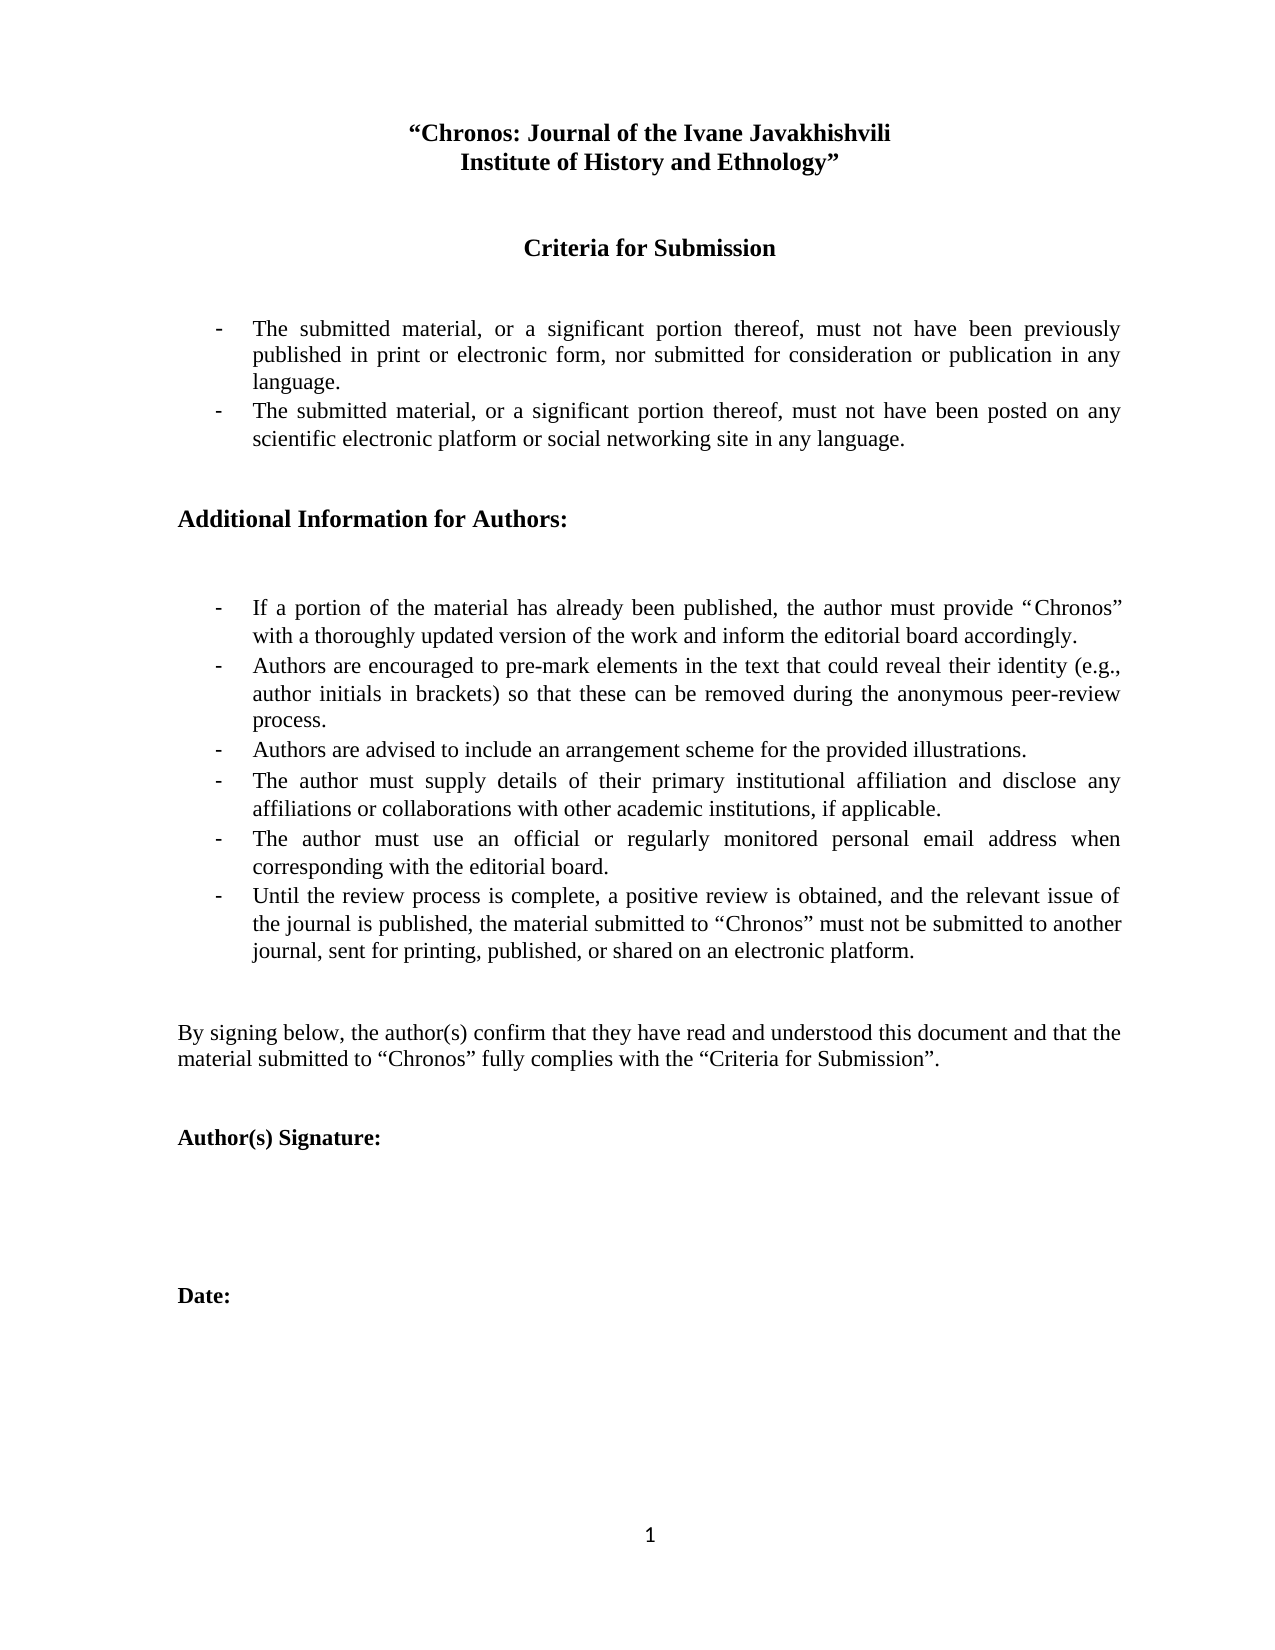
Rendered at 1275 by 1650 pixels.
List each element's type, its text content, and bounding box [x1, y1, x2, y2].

text Additional Information for Authors: [177, 504, 1122, 533]
text Date: [177, 1282, 1122, 1308]
text Criteria for Submission [177, 233, 1122, 262]
text By signing below, the author(s) confirm that they have read and understood this document and that the material submitted to “Chronos” fully complies with the “Criteria for Submission”. [177, 1018, 1122, 1071]
text Author(s) Signature: [177, 1124, 1122, 1150]
list If a portion of the material has already been published, the author must provide “Chronos” with a thoroughly updated version of the work and inform the editorial board accordingly. [215, 591, 1122, 649]
list The submitted material, or a significant portion thereof, must not have been previously published in print or electronic form, nor submitted for consideration or publication in any language. [215, 314, 1122, 394]
list Authors are encouraged to pre-mark elements in the text that could reveal their identity (e.g., author initials in brackets) so that these can be removed during the anonymous peer-review process. [215, 649, 1122, 733]
text Institute of History and Ethnology” [177, 147, 1122, 176]
list The author must use an official or regularly monitored personal email address when corresponding with the editorial board. [215, 821, 1122, 879]
text “Chronos: Journal of the Ivane Javakhishvili [177, 118, 1122, 147]
list The author must supply details of their primary institutional affiliation and disclose any affiliations or collaborations with other academic institutions, if applicable. [215, 764, 1122, 821]
list Until the review process is complete, a positive review is obtained, and the relevant issue of the journal is published, the material submitted to “Chronos” must not be submitted to another journal, sent for printing, published, or shared on an electronic platform. [215, 879, 1122, 963]
list The submitted material, or a significant portion thereof, must not have been posted on any scientific electronic platform or social networking site in any language. [215, 394, 1122, 452]
list Authors are advised to include an arrangement scheme for the provided illustrations. [215, 733, 1122, 764]
